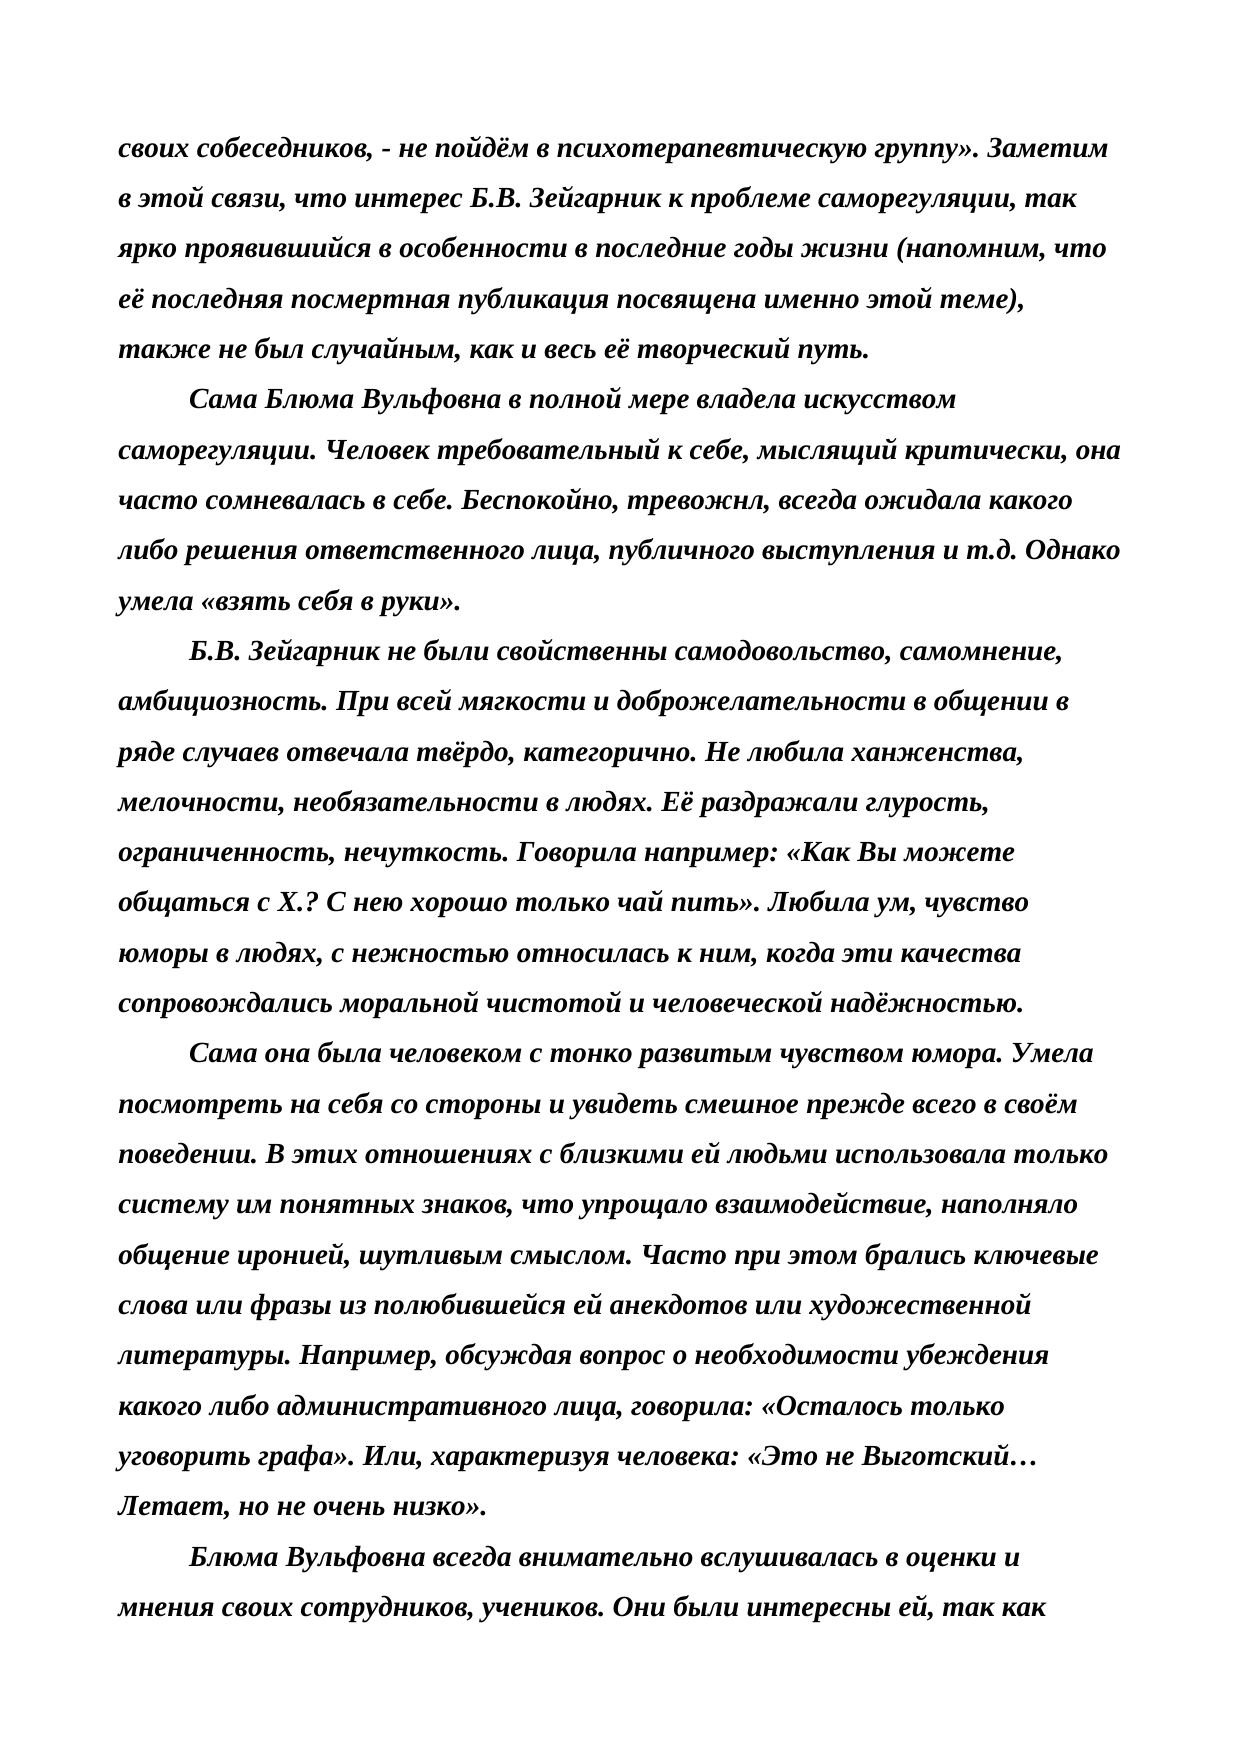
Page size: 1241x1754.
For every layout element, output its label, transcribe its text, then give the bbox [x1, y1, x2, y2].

text Сама Блюма Вульфовна в полной мере владела искусством саморегуляции. Человек требовательный к себе, мыслящий критически, она часто сомневалась в себе. Беспокойно, тревожнл, всегда ожидала какого либо решения ответственного лица, публичного выступления и т.д. Однако умела «взять себя в руки». [118, 381, 1122, 616]
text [118, 1539, 1122, 1622]
text Б.В. Зейгарник не были свойственны самодовольство, самомнение, амбициозность. При всей мягкости и доброжелательности в общении в ряде случаев отвечала твёрдо, категорично. Не любила ханженства, мелочности, необязательности в людях. Её раздражали глурость, ограниченность, нечуткость. Говорила например: «Как Вы можете общаться с Х.? С нею хорошо только чай пить». Любила ум, чувство юморы в людях, с нежностью относилась к ним, когда эти качества сопровождались моральной чистотой и человеческой надёжностью. [118, 633, 1122, 1019]
text Сама она была человеком с тонко развитым чувством юмора. Умела посмотреть на себя со стороны и увидеть смешное прежде всего в своём поведении. В этих отношениях с близкими ей людьми использовала только систему им понятных знаков, что упрощало взаимодействие, наполняло общение иронией, шутливым смыслом. Часто при этом брались ключевые слова или фразы из полюбившейся ей анекдотов или художественной литературы. Например, обсуждая вопрос о необходимости убеждения какого либо административного лица, говорила: «Осталось только уговорить графа». Или, характеризуя человека: «Это не Выготский… Летает, но не очень низко». [118, 1036, 1122, 1522]
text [118, 130, 1122, 365]
